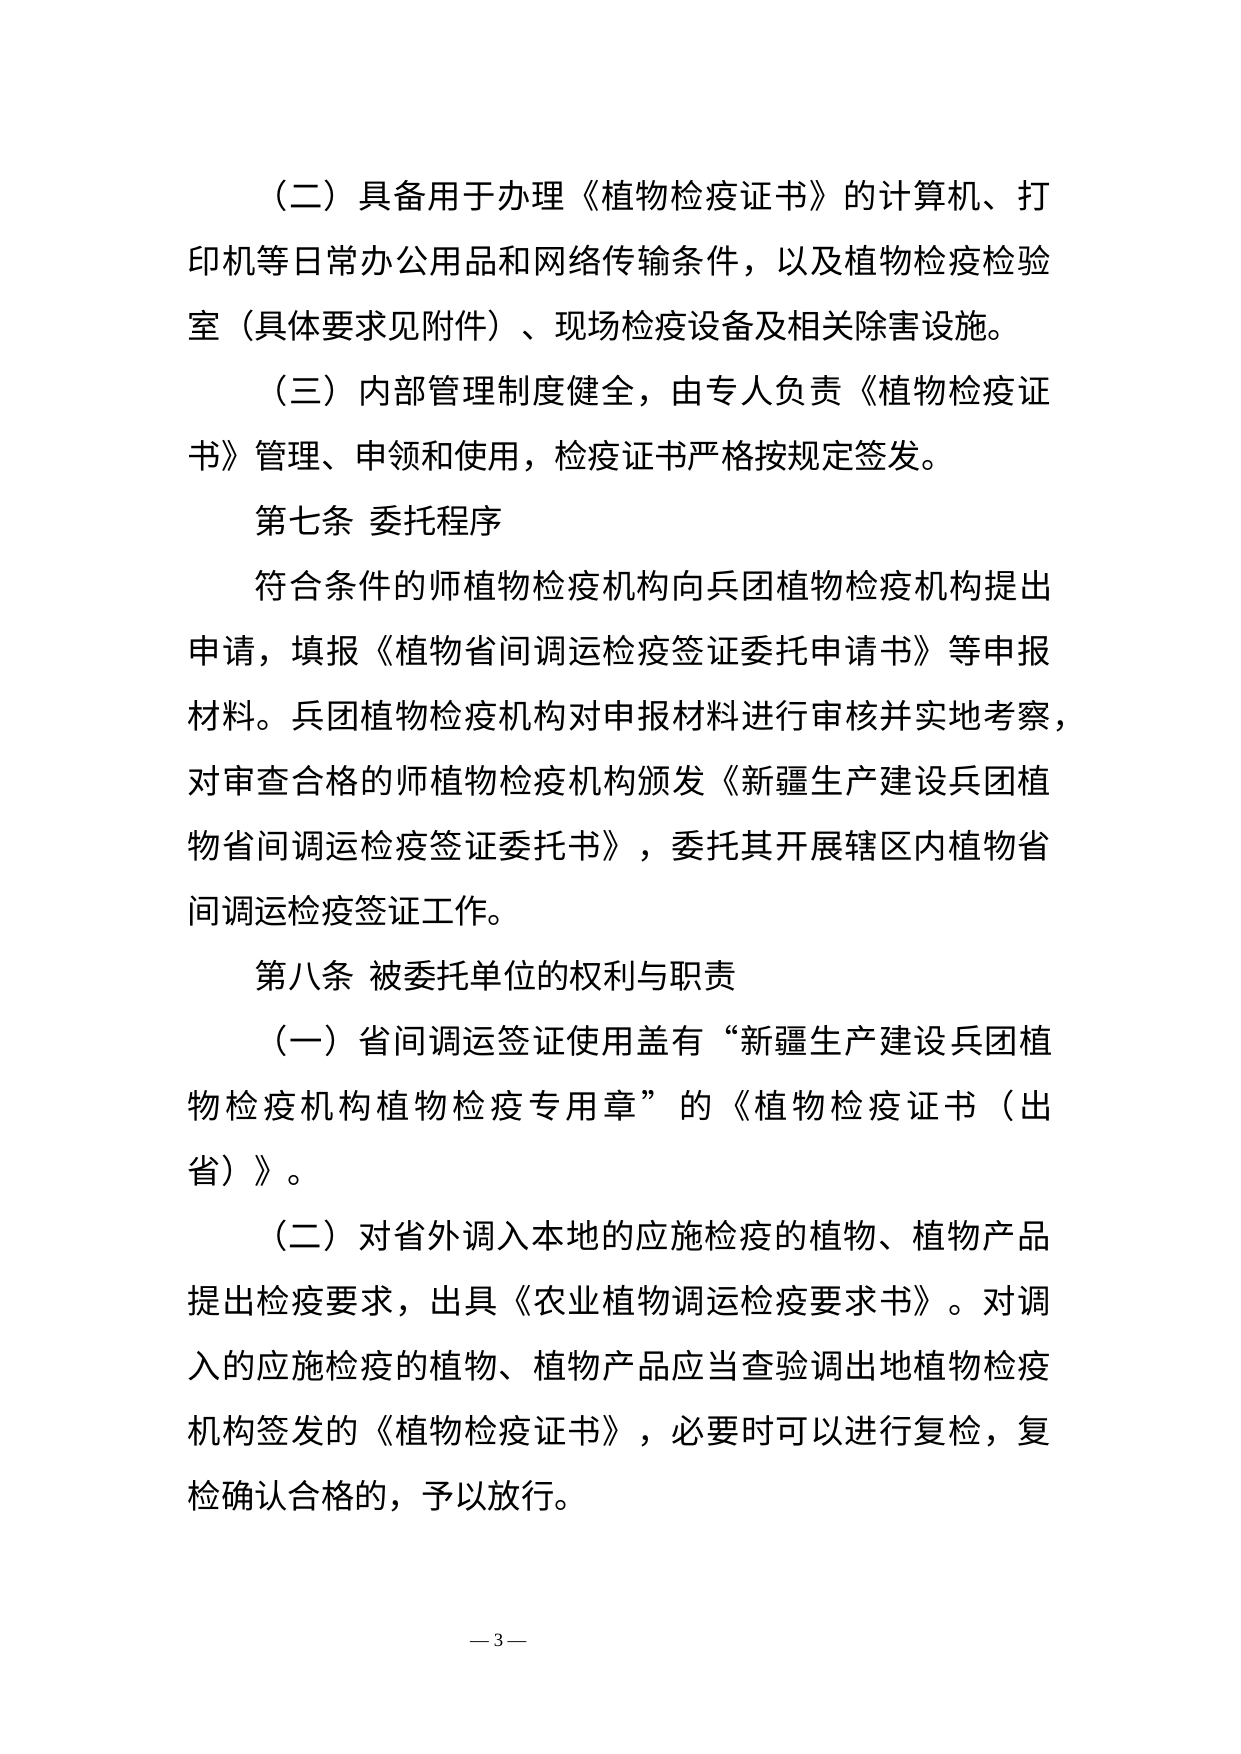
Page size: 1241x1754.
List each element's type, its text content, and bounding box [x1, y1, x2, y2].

text （一）省间调运签证使用盖有“新疆生产建设兵团植物检疫机构植物检疫专用章”的《植物检疫证书（出省）》。 [187, 1007, 1053, 1202]
text （三）内部管理制度健全，由专人负责《植物检疫证书》管理、申领和使用，检疫证书严格按规定签发。 [187, 357, 1053, 487]
text （二）对省外调入本地的应施检疫的植物、植物产品提出检疫要求，出具《农业植物调运检疫要求书》。对调入的应施检疫的植物、植物产品应当查验调出地植物检疫机构签发的《植物检疫证书》，必要时可以进行复检，复检确认合格的，予以放行。 [187, 1202, 1053, 1527]
text 第七条 委托程序 [187, 487, 1053, 552]
text （二）具备用于办理《植物检疫证书》的计算机、打印机等日常办公用品和网络传输条件，以及植物检疫检验室（具体要求见附件）、现场检疫设备及相关除害设施。 [187, 162, 1053, 357]
text 符合条件的师植物检疫机构向兵团植物检疫机构提出申请，填报《植物省间调运检疫签证委托申请书》等申报材料。兵团植物检疫机构对申报材料进行审核并实地考察，对审查合格的师植物检疫机构颁发《新疆生产建设兵团植物省间调运检疫签证委托书》，委托其开展辖区内植物省间调运检疫签证工作。 [187, 552, 1053, 942]
text 第八条 被委托单位的权利与职责 [187, 942, 1053, 1007]
